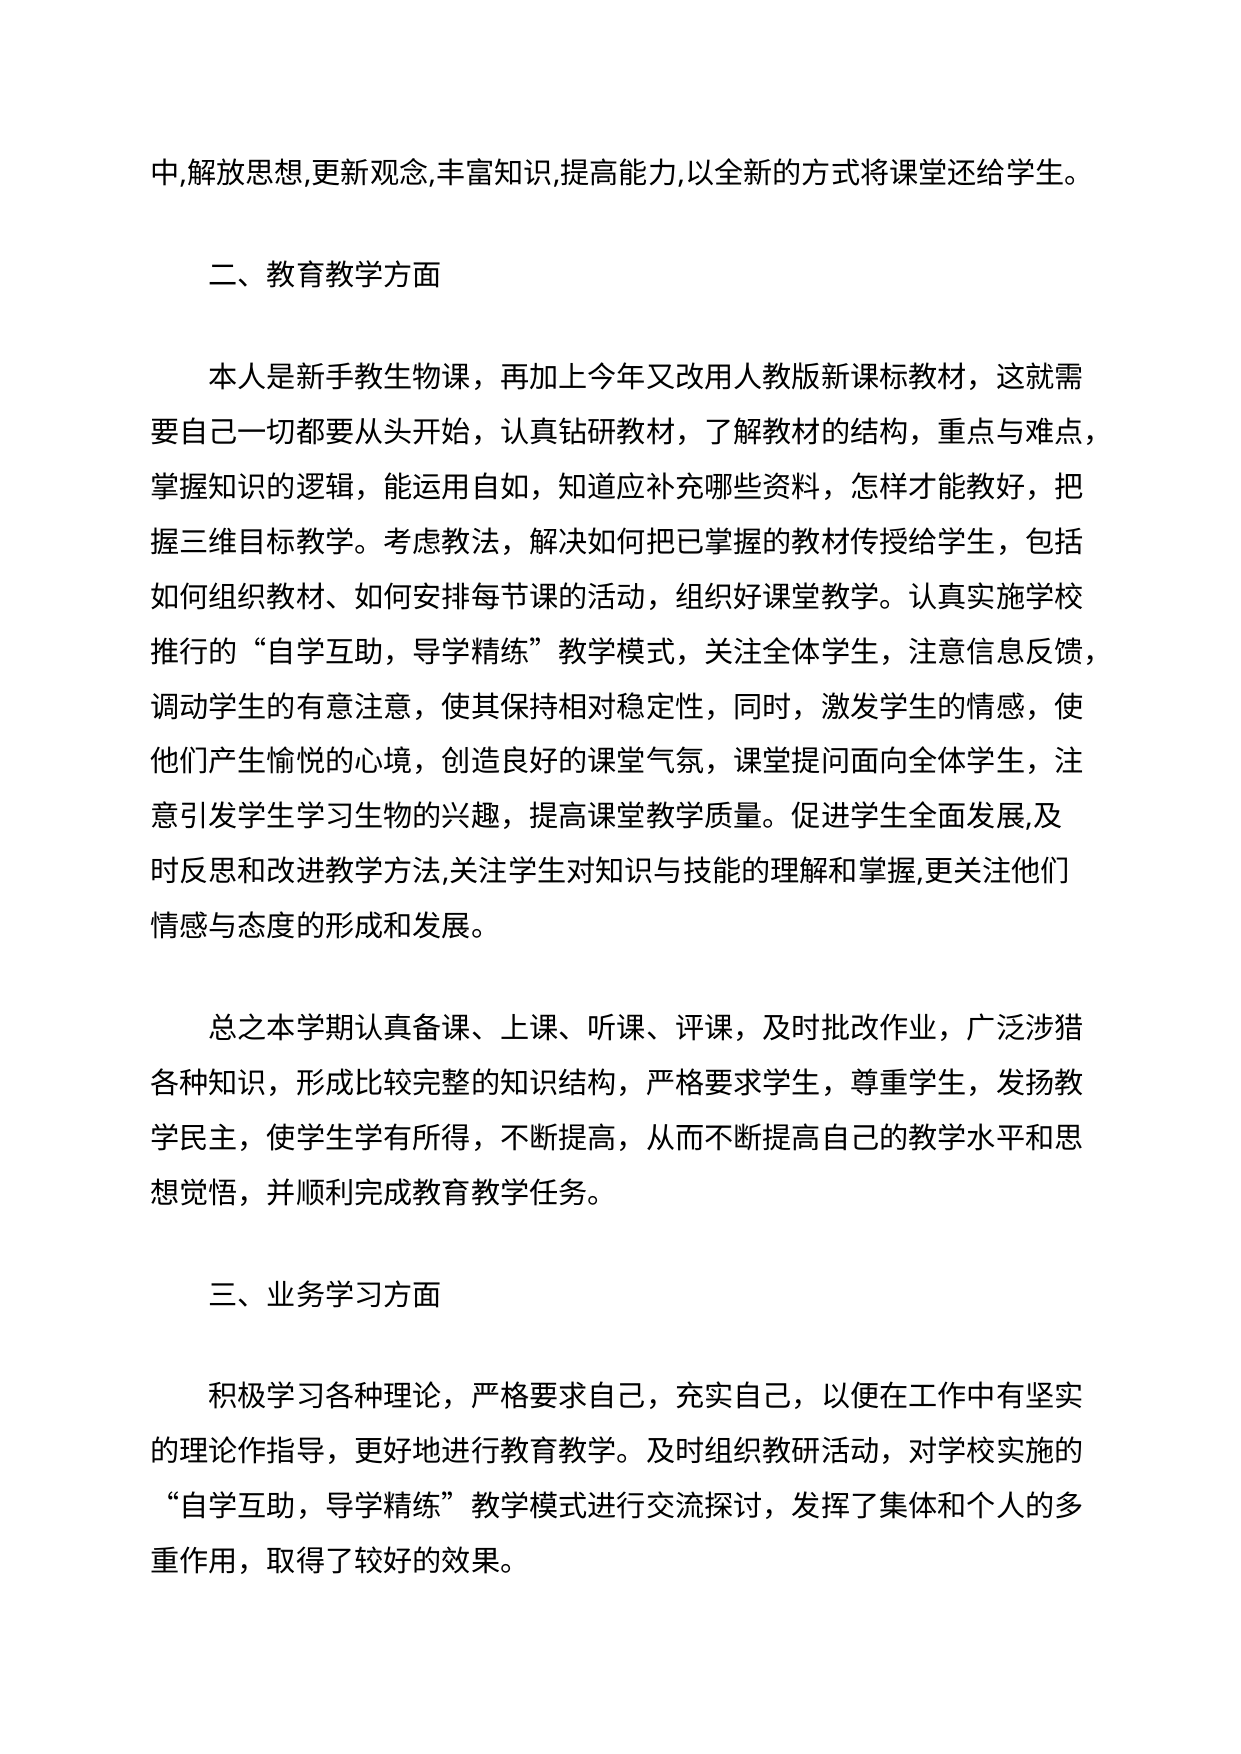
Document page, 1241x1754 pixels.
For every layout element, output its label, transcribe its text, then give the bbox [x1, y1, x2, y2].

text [150, 150, 1090, 192]
text 总之本学期认真备课、上课、听课、评课，及时批改作业，广泛涉猎各种知识，形成比较完整的知识结构，严格要求学生，尊重学生，发扬教学民主，使学生学有所得，不断提高，从而不断提高自己的教学水平和思想觉悟，并顺利完成教育教学任务。 [150, 1005, 1090, 1212]
text 二、教育教学方面 [150, 252, 1090, 294]
text 三、业务学习方面 [150, 1271, 1090, 1313]
text 积极学习各种理论，严格要求自己，充实自己，以便在工作中有坚实的理论作指导，更好地进行教育教学。及时组织教研活动，对学校实施的“自学互助，导学精练”教学模式进行交流探讨，发挥了集体和个人的多重作用，取得了较好的效果。 [150, 1373, 1090, 1580]
text 本人是新手教生物课，再加上今年又改用人教版新课标教材，这就需要自己一切都要从头开始，认真钻研教材，了解教材的结构，重点与难点，掌握知识的逻辑，能运用自如，知道应补充哪些资料，怎样才能教好，把握三维目标教学。考虑教法，解决如何把已掌握的教材传授给学生，包括如何组织教材、如何安排每节课的活动，组织好课堂教学。认真实施学校推行的“自学互助，导学精练”教学模式，关注全体学生，注意信息反馈，调动学生的有意注意，使其保持相对稳定性，同时，激发学生的情感，使他们产生愉悦的心境，创造良好的课堂气氛，课堂提问面向全体学生，注意引发学生学习生物的兴趣，提高课堂教学质量。促进学生全面发展,及时反思和改进教学方法,关注学生对知识与技能的理解和掌握,更关注他们情感与态度的形成和发展。 [150, 354, 1090, 945]
